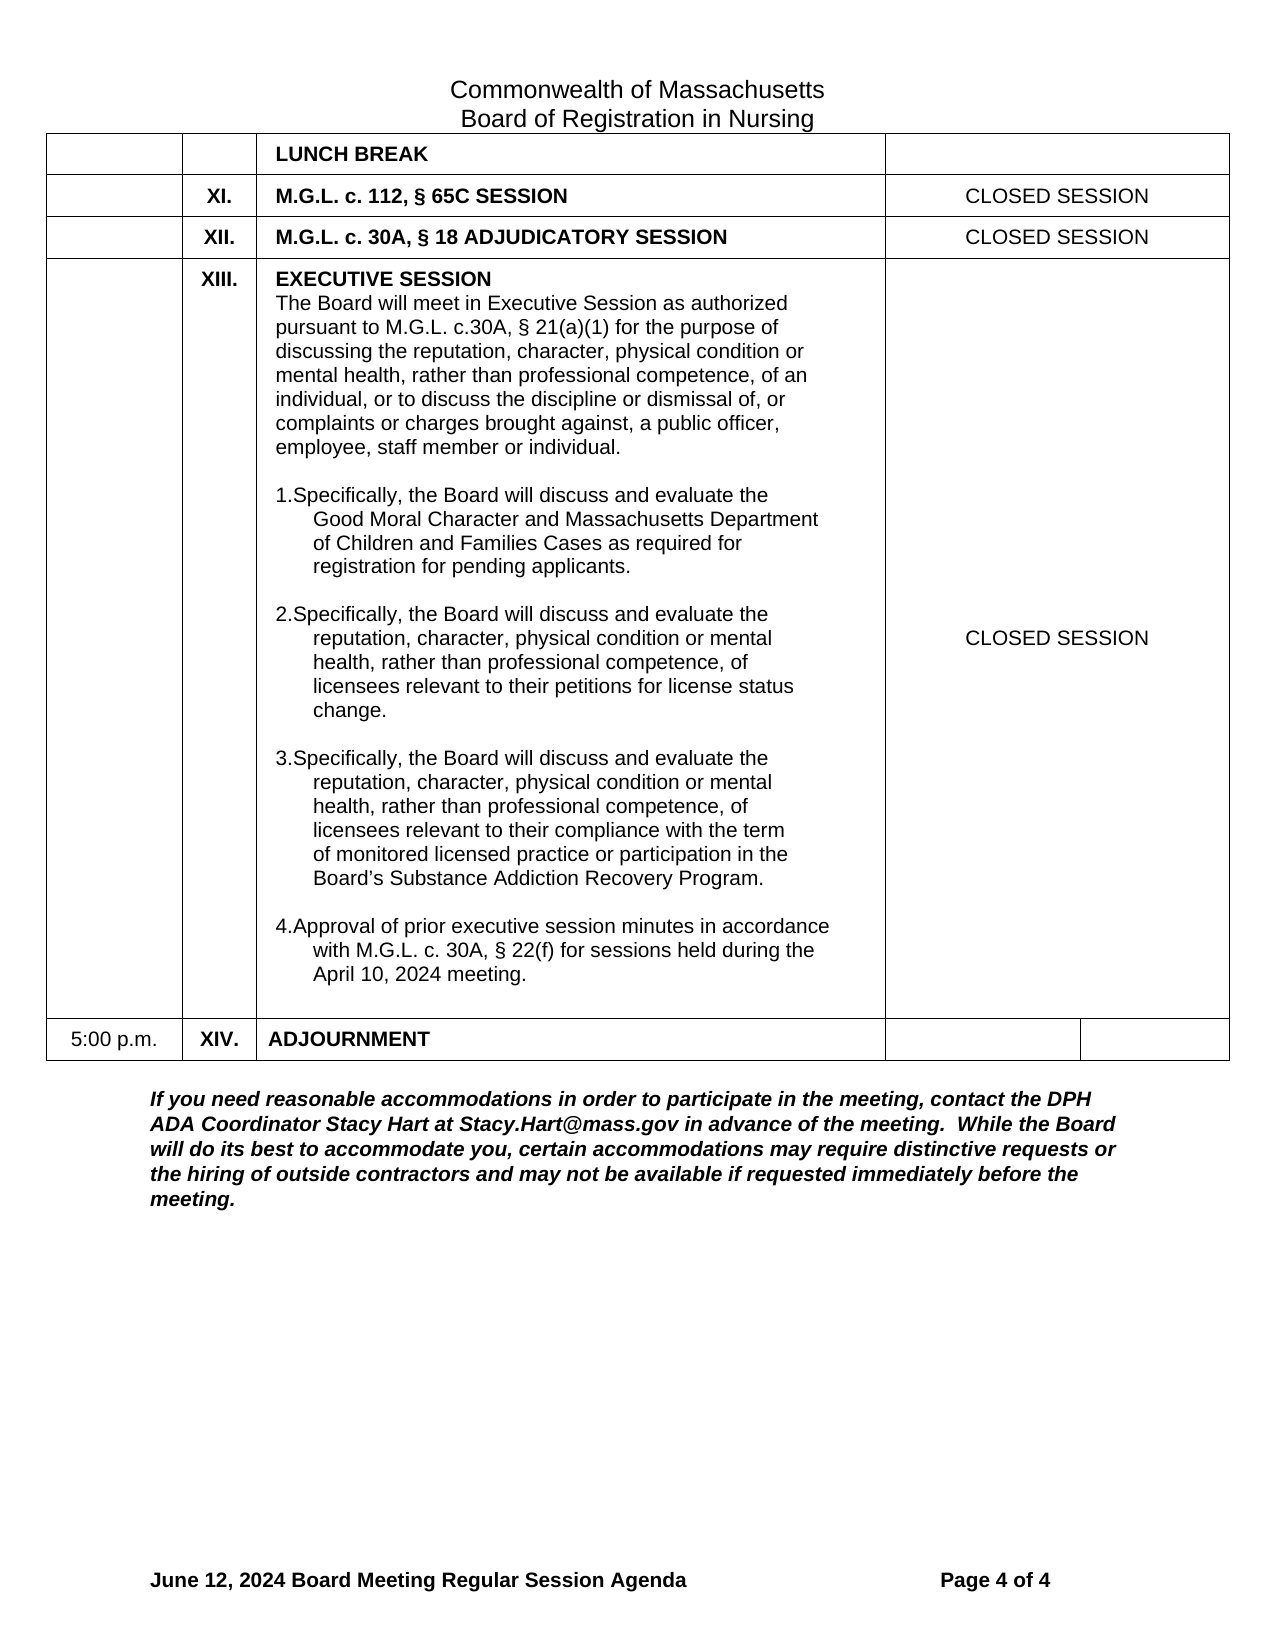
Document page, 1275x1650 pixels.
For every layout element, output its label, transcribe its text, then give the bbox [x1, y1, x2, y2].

table_cell [47, 259, 182, 1018]
table_header [886, 134, 1229, 174]
table_cell CLOSED SESSION [886, 259, 1229, 1018]
table_cell XI. [183, 175, 256, 216]
table_cell M.G.L. c. 112, § 65C SESSION [257, 175, 885, 216]
table_cell [47, 217, 182, 257]
table_cell XII. [183, 217, 256, 257]
table_cell [1081, 1019, 1229, 1059]
table_cell CLOSED SESSION [886, 217, 1229, 257]
table_cell [886, 1019, 1080, 1059]
table_cell EXECUTIVE SESSION The Board will meet in Executive Session as authorized pursuant to M.G.L. c.30A, § 21(a)(1) for the purpose of discussing the reputation, character, physical condition or mental health, rather than professional competence, of an individual, or to discuss the discipline or dismissal of, or complaints or charges brought against, a public officer, employee, staff member or individual. Specifically, the Board will discuss and evaluate the Good Moral Character and Massachusetts Department of Children and Families Cases as required for registration for pending applicants. Specifically, the Board will discuss and evaluate the reputation, character, physical condition or mental health, rather than professional competence, of licensees relevant to their petitions for license status change. Specifically, the Board will discuss and evaluate the reputation, character, physical condition or mental health, rather than professional competence, of licensees relevant to their compliance with the term of monitored licensed practice or participation in the Board’s Substance Addiction Recovery Program. Approval of prior executive session minutes in accordance with M.G.L. c. 30A, § 22(f) for sessions held during the April 10, 2024 meeting. [257, 259, 885, 1018]
table_cell 5:00 p.m. [47, 1019, 182, 1059]
table_cell M.G.L. c. 30A, § 18 ADJUDICATORY SESSION [257, 217, 885, 257]
table_cell ADJOURNMENT [257, 1019, 885, 1059]
table_header LUNCH BREAK [257, 134, 885, 174]
table_cell CLOSED SESSION [886, 175, 1229, 216]
table_cell XIII. [183, 259, 256, 1018]
table_header [183, 134, 256, 174]
table_cell [47, 175, 182, 216]
text If you need reasonable accommodations in order to participate in the meeting, contact the DPH ADA Coordinator Stacy Hart at Stacy.Hart@mass.gov in advance of the meeting. While the Board will do its best to accommodate you, certain accommodations may require distinctive requests or the hiring of outside contractors and may not be available if requested immediately before the meeting. [150, 1086, 1125, 1211]
table_cell XIV. [183, 1019, 256, 1059]
table_header [47, 134, 182, 174]
